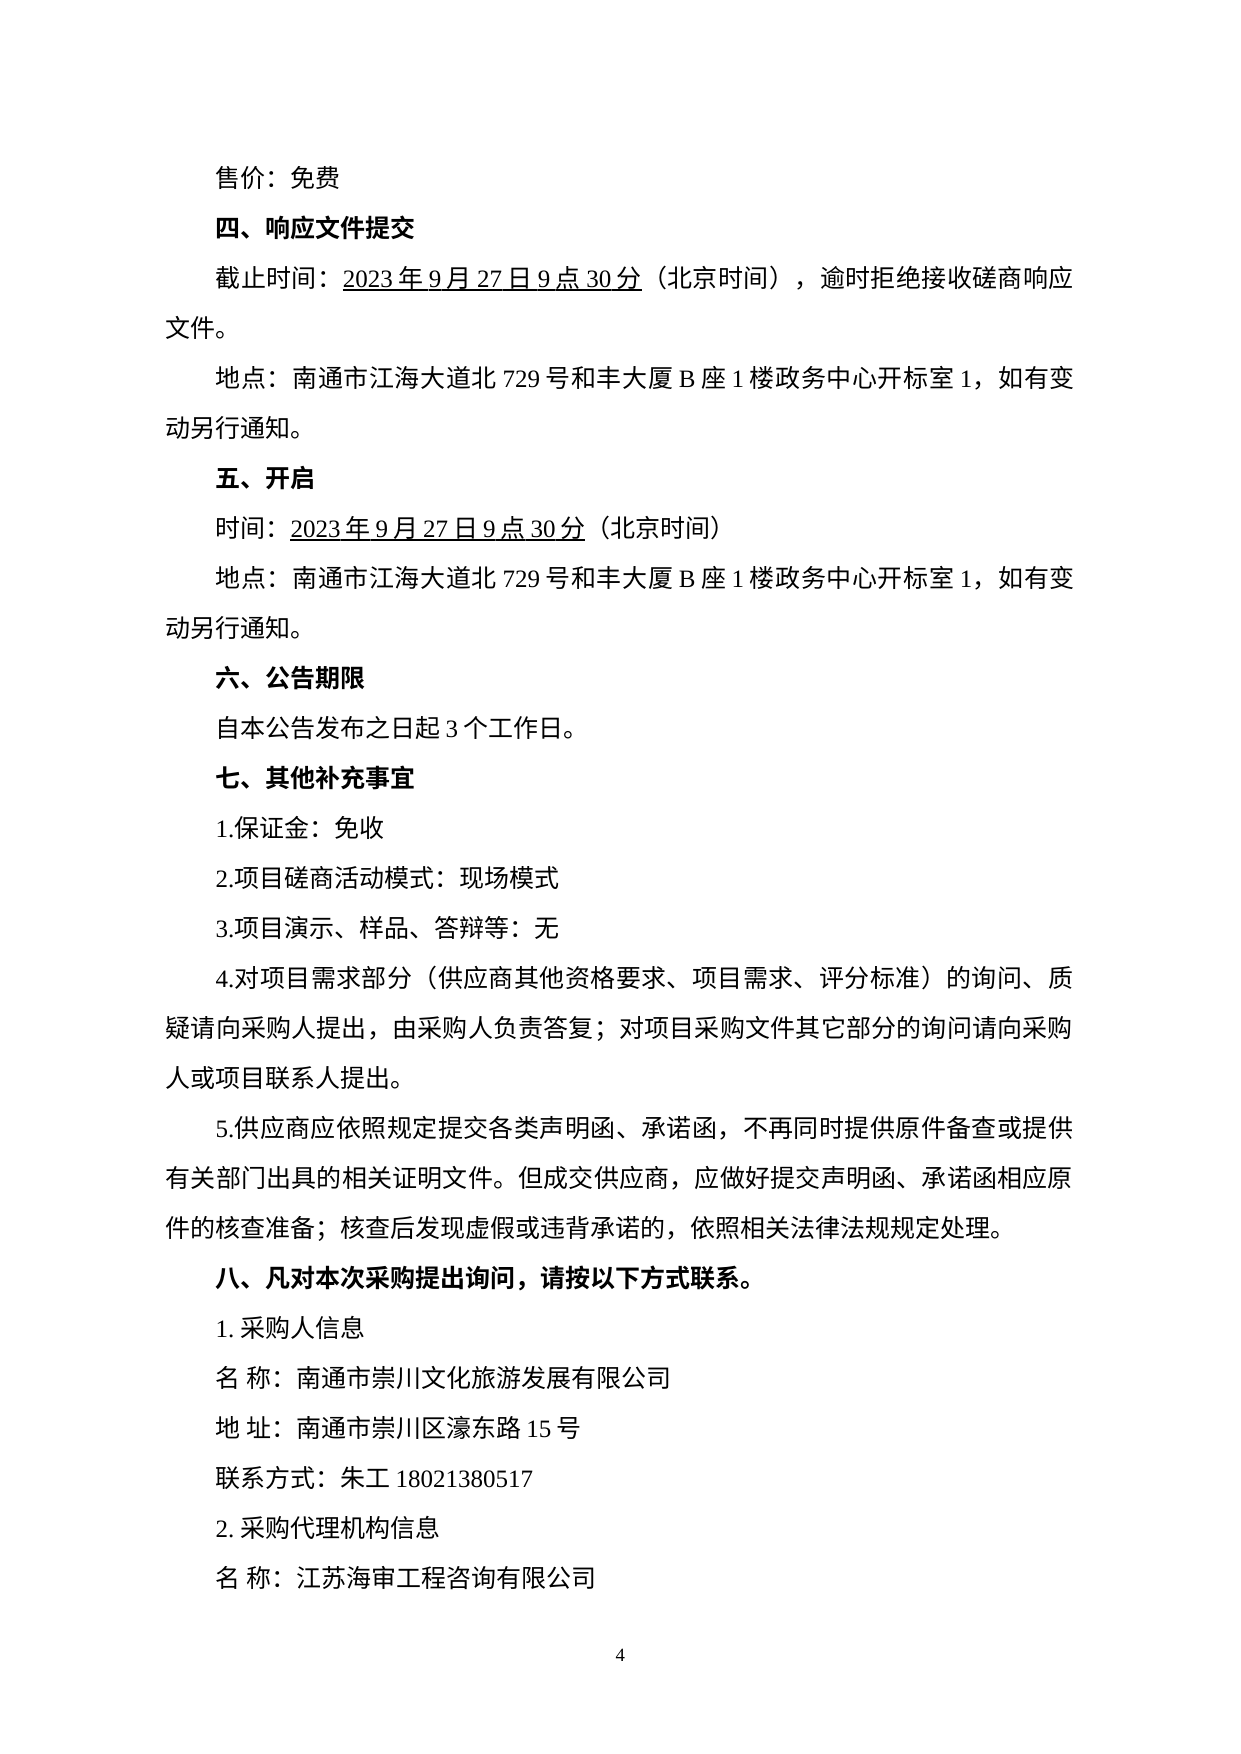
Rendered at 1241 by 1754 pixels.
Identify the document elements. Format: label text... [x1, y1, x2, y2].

text 时间：2023年9月27日9点30分（北京时间） [165, 498, 1075, 548]
text 地点：南通市江海大道北729号和丰大厦B座1楼政务中心开标室1，如有变动另行通知。 [165, 548, 1075, 648]
text 八、凡对本次采购提出询问，请按以下方式联系。 [165, 1248, 1075, 1298]
text 四、响应文件提交 [165, 198, 1075, 248]
text 地 址：南通市崇川区濠东路15号 [165, 1398, 1075, 1448]
text 3.项目演示、样品、答辩等：无 [165, 898, 1075, 948]
text 六、公告期限 [165, 648, 1075, 698]
text 2. 采购代理机构信息 [165, 1498, 1075, 1548]
text 2.项目磋商活动模式：现场模式 [165, 848, 1075, 898]
text 1. 采购人信息 [165, 1298, 1075, 1348]
text 截止时间：2023年9月27日9点30分（北京时间），逾时拒绝接收磋商响应文件。 [165, 248, 1075, 348]
text 售价：免费 [165, 148, 1075, 198]
text 5.供应商应依照规定提交各类声明函、承诺函，不再同时提供原件备查或提供有关部门出具的相关证明文件。但成交供应商，应做好提交声明函、承诺函相应原件的核查准备；核查后发现虚假或违背承诺的，依照相关法律法规规定处理。 [165, 1098, 1075, 1248]
text 自本公告发布之日起3个工作日。 [165, 698, 1075, 748]
text 七、其他补充事宜 [165, 748, 1075, 798]
text 联系方式：朱工18021380517 [165, 1448, 1075, 1498]
text 五、开启 [165, 448, 1075, 498]
text 名 称：南通市崇川文化旅游发展有限公司 [165, 1348, 1075, 1398]
text 地点：南通市江海大道北729号和丰大厦B座1楼政务中心开标室1，如有变动另行通知。 [165, 348, 1075, 448]
text 4.对项目需求部分（供应商其他资格要求、项目需求、评分标准）的询问、质疑请向采购人提出，由采购人负责答复；对项目采购文件其它部分的询问请向采购人或项目联系人提出。 [165, 948, 1075, 1098]
text 名 称：江苏海审工程咨询有限公司 [165, 1548, 1075, 1598]
text 1.保证金：免收 [165, 798, 1075, 848]
